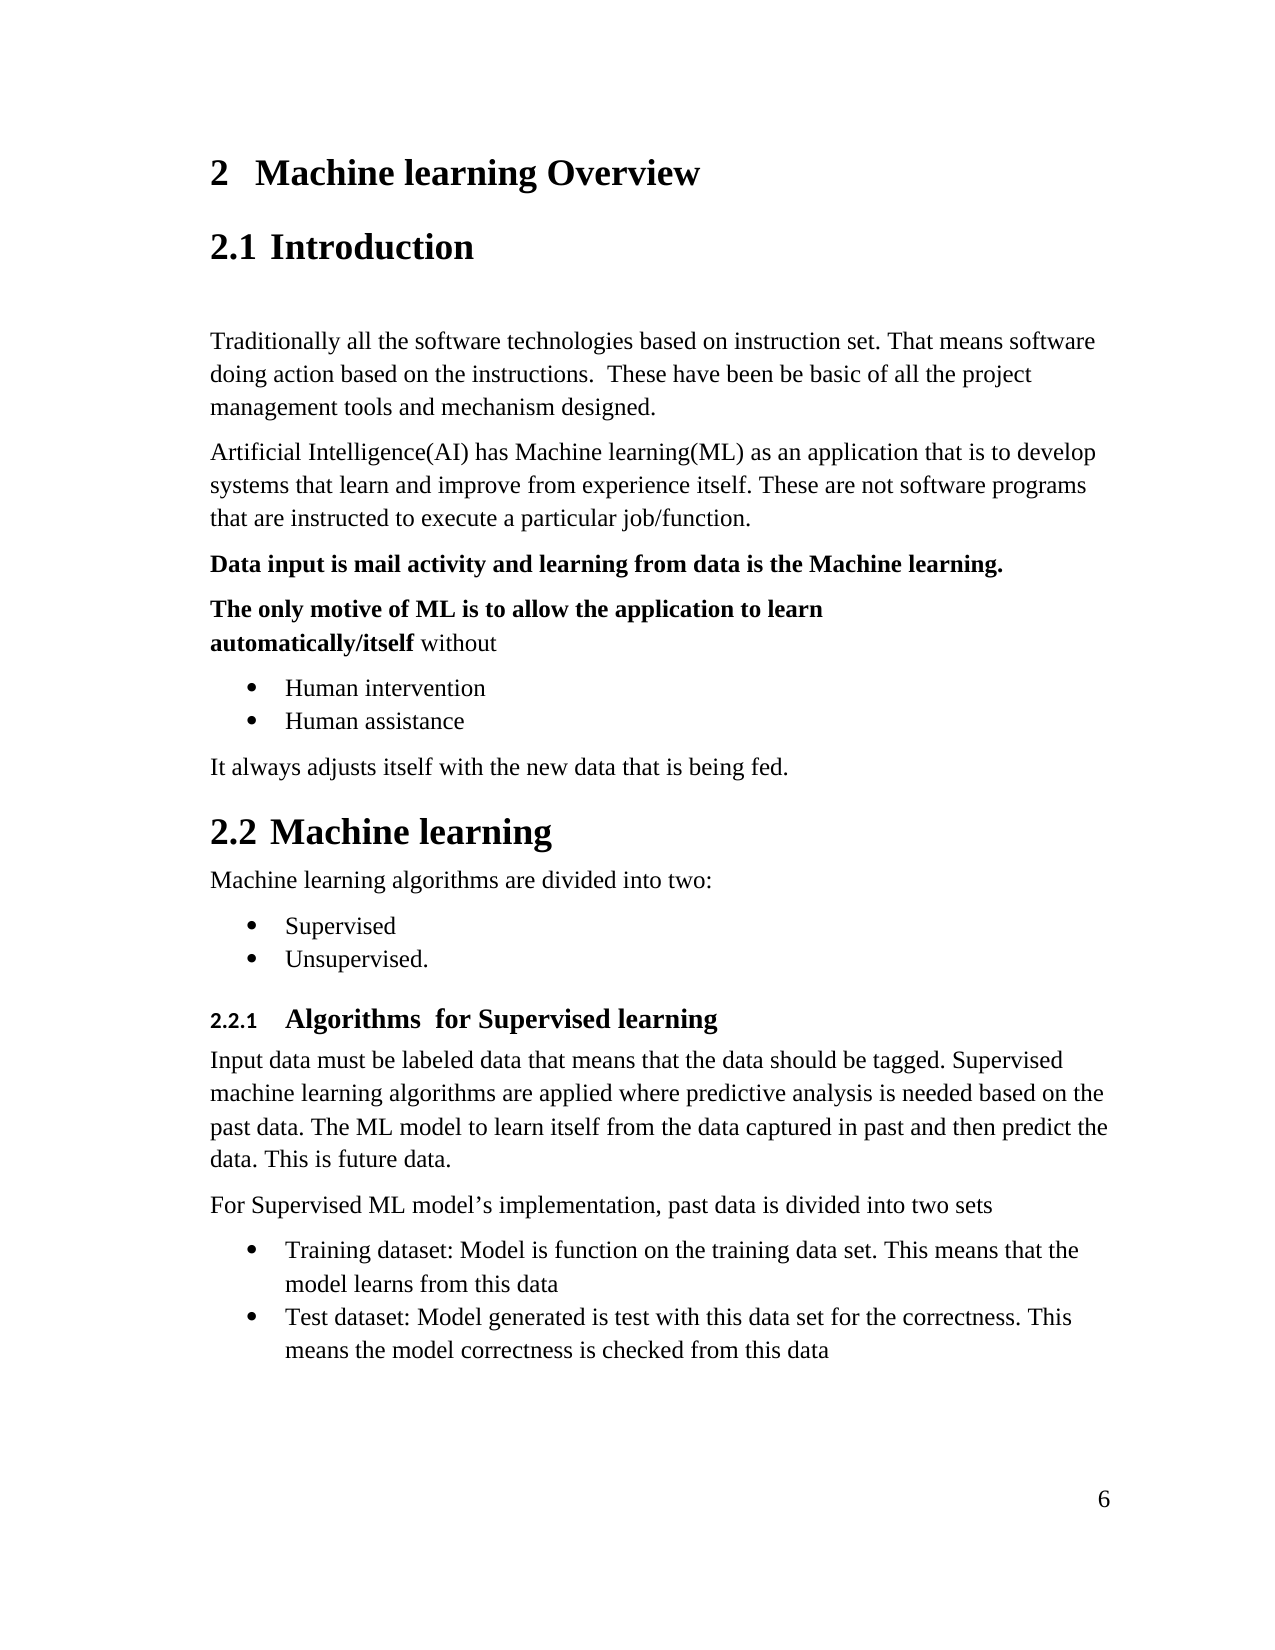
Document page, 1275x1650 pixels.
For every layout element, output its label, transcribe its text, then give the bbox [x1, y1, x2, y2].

text Input data must be labeled data that means that the data should be tagged. Supervised machine learning algorithms are applied where predictive analysis is needed based on the past data. The ML model to learn itself from the data captured in past and then predict the data. This is future data. [210, 1046, 1110, 1173]
subtitle Machine learning Overview [210, 150, 1110, 193]
text Traditionally all the software technologies based on instruction set. That means software doing action based on the instructions. These have been be basic of all the project management tools and mechanism designed. [210, 326, 1110, 421]
subtitle Algorithms for Supervised learning [210, 1002, 1110, 1034]
list Unsupervised. [247, 944, 1110, 973]
text Artificial Intelligence(AI) has Machine learning(ML) as an application that is to develop systems that learn and improve from experience itself. These are not software programs that are instructed to execute a particular job/function. [210, 437, 1110, 532]
list Human intervention [247, 673, 1110, 702]
text Machine learning algorithms are divided into two: [210, 866, 1110, 894]
text It always adjusts itself with the new data that is being fed. [210, 752, 1110, 780]
list Supervised [247, 911, 1110, 940]
subtitle Introduction [210, 224, 1110, 268]
subtitle Machine learning [210, 810, 1110, 853]
list Test dataset: Model generated is test with this data set for the correctness. This means the model correctness is checked from this data [247, 1302, 1110, 1363]
text Data input is mail activity and learning from data is the Machine learning. [210, 549, 1110, 578]
text The only motive of ML is to allow the application to learn automatically/itself without [210, 594, 1110, 656]
list Human assistance [247, 706, 1110, 735]
list Training dataset: Model is function on the training data set. This means that the model learns from this data [247, 1236, 1110, 1297]
text For Supervised ML model’s implementation, past data is divided into two sets [210, 1190, 1110, 1219]
